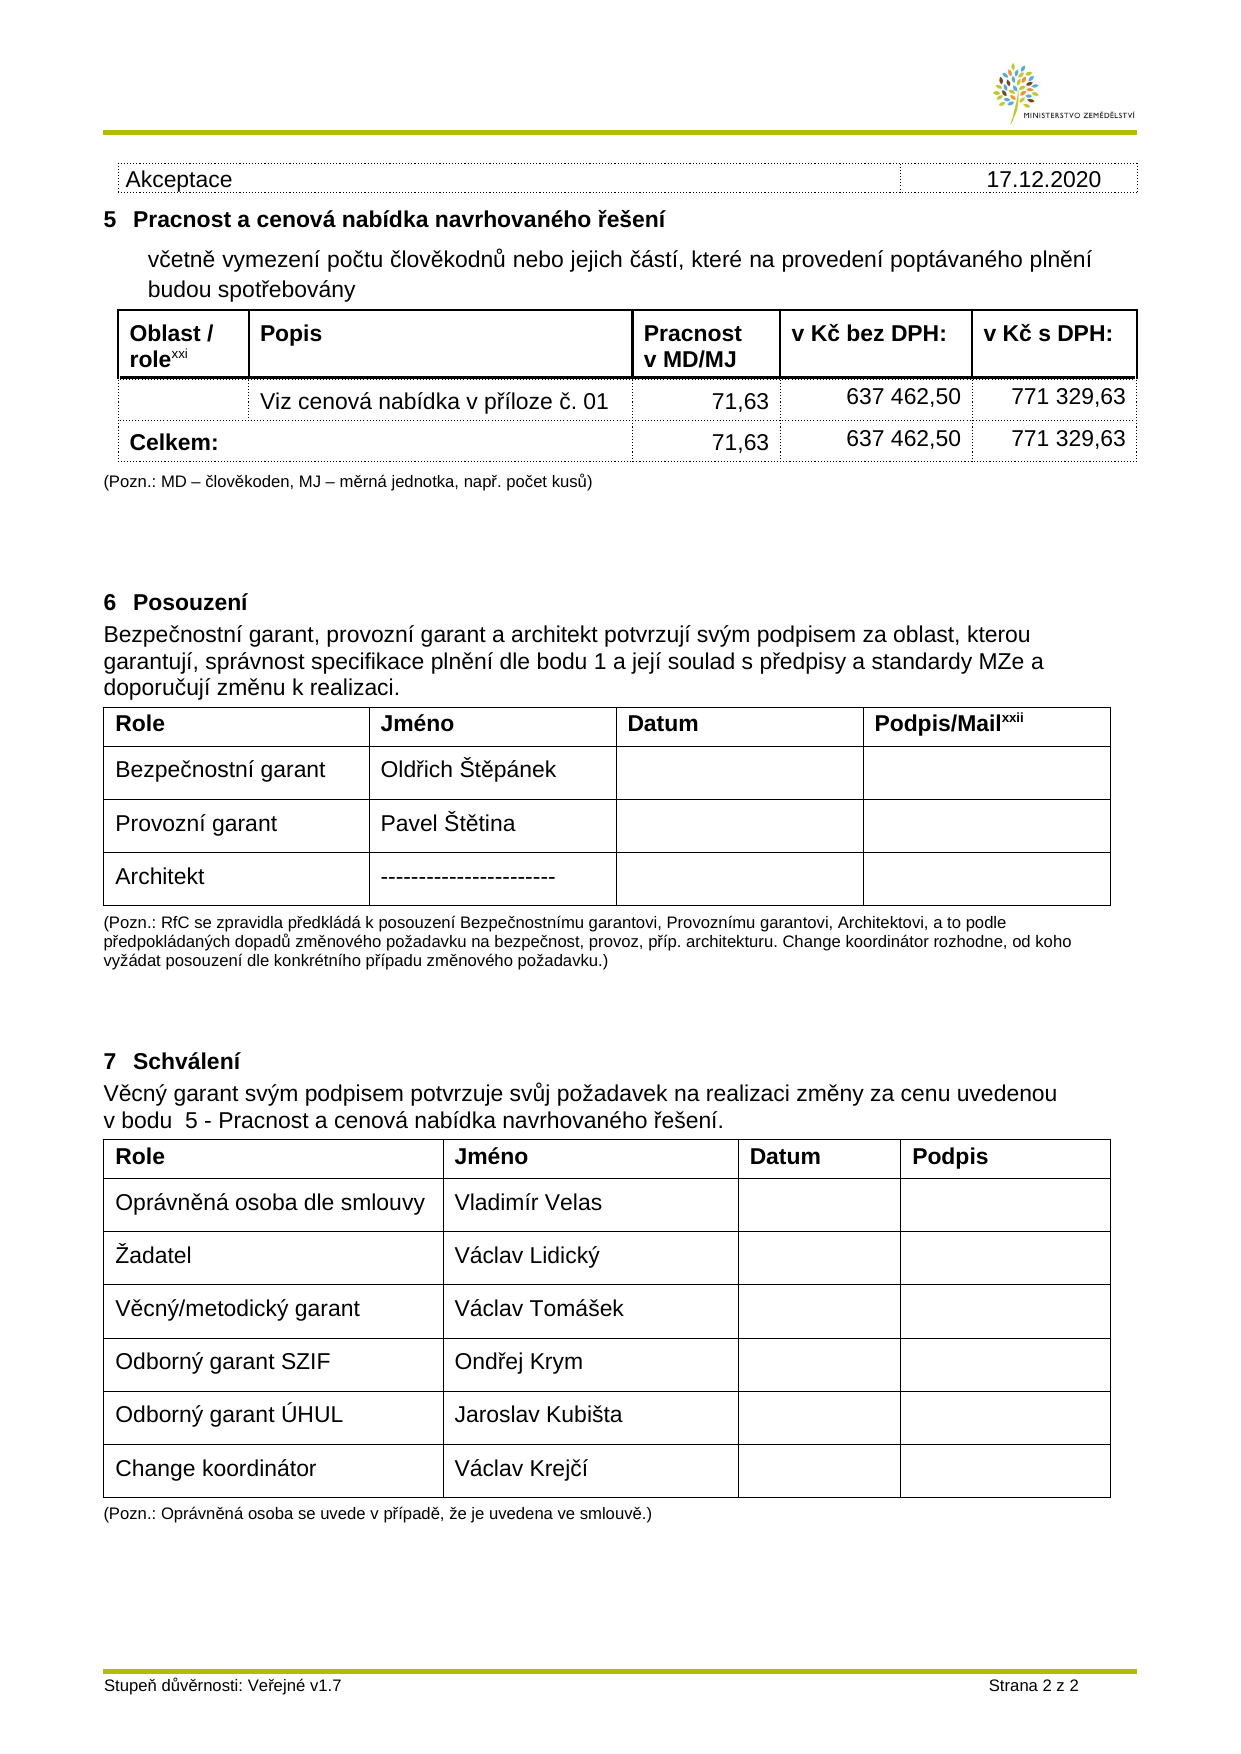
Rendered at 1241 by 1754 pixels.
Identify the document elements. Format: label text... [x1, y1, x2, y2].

table_cell [901, 1339, 1110, 1391]
table_header Datum [739, 1140, 900, 1178]
table_cell Václav Krejčí [444, 1445, 738, 1497]
text (Pozn.: Oprávněná osoba se uvede v případě, že je uvedena ve smlouvě.) [103, 1504, 1092, 1523]
table_cell Ondřej Krym [444, 1339, 738, 1391]
table_cell Vladimír Velas [444, 1179, 738, 1231]
table_cell [739, 1392, 900, 1444]
table_header v Kč bez DPH: [781, 311, 971, 376]
table_cell [739, 1339, 900, 1391]
table_cell [118, 379, 248, 420]
table_cell Jaroslav Kubišta [444, 1392, 738, 1444]
table_cell 71,63 [633, 379, 780, 420]
table_cell Viz cenová nabídka v příloze č. 01 [249, 379, 632, 420]
table_cell [739, 1179, 900, 1231]
table_cell [739, 1445, 900, 1497]
subtitle Pracnost a cenová nabídka navrhovaného řešení [103, 206, 1092, 232]
table_cell ----------------------- [370, 853, 616, 905]
table_cell [864, 800, 1110, 852]
table_cell [739, 1232, 900, 1284]
table_cell Oprávněná osoba dle smlouvy [104, 1179, 443, 1231]
table_cell 17.12.2020 [901, 163, 1137, 192]
table_cell 771 329,63 [972, 379, 1137, 420]
table_cell Odborný garant SZIF [104, 1339, 443, 1391]
table_header Role [104, 1140, 443, 1178]
table_header Pracnost v MD/MJ [634, 311, 779, 376]
table_header Oblast / role [119, 311, 248, 376]
table_cell 637 462,50 [780, 379, 972, 420]
table_cell [864, 747, 1110, 799]
table_cell Václav Tomášek [444, 1285, 738, 1337]
table_header Role [104, 708, 369, 746]
text (Pozn.: RfC se zpravidla předkládá k posouzení Bezpečnostnímu garantovi, Provoznímu garantovi, Architektovi, a to podle předpokládaných dopadů změnového požadavku na bezpečnost, provoz, příp. architekturu. Change koordinátor rozhodne, od koho vyžádat posouzení dle konkrétního případu změnového požadavku.) [103, 912, 1092, 970]
table_cell Change koordinátor [104, 1445, 443, 1497]
table_cell [901, 1392, 1110, 1444]
table_cell Odborný garant ÚHUL [104, 1392, 443, 1444]
table_cell Provozní garant [104, 800, 369, 852]
table_header Popis [250, 311, 631, 376]
text Věcný garant svým podpisem potvrzuje svůj požadavek na realizaci změny za cenu uvedenou v bodu 5 - Pracnost a cenová nabídka navrhovaného řešení. [103, 1080, 1092, 1133]
table_cell Žadatel [104, 1232, 443, 1284]
table_header v Kč s DPH: [973, 311, 1136, 376]
table_cell [617, 747, 863, 799]
table_cell Architekt [104, 853, 369, 905]
table_cell 71,63 [633, 420, 780, 461]
picture [991, 59, 1137, 128]
subtitle Schválení [103, 1048, 1092, 1074]
table_cell 771 329,63 [972, 420, 1137, 461]
table_cell [901, 1285, 1110, 1337]
table_cell Oldřich Štěpánek [370, 747, 616, 799]
table_header Podpis/Mail [864, 708, 1110, 746]
table_header Jméno [370, 708, 616, 746]
table_cell [864, 853, 1110, 905]
table_cell [739, 1285, 900, 1337]
subtitle Posouzení [103, 589, 1092, 615]
table_cell Pavel Štětina [370, 800, 616, 852]
table_header Jméno [444, 1140, 738, 1178]
table_cell Celkem: [118, 420, 632, 461]
text (Pozn.: MD – člověkoden, MJ – měrná jednotka, např. počet kusů) [103, 472, 1092, 491]
table_cell [617, 853, 863, 905]
table_cell Věcný/metodický garant [104, 1285, 443, 1337]
text Bezpečnostní garant, provozní garant a architekt potvrzují svým podpisem za oblast, kterou garantují, správnost specifikace plnění dle bodu 1 a její soulad s předpisy a standardy MZe a doporučují změnu k realizaci. [103, 621, 1092, 701]
table_cell Akceptace [118, 163, 901, 192]
table_header Datum [617, 708, 863, 746]
list včetně vymezení počtu člověkodnů nebo jejich částí, které na provedení poptávaného plnění budou spotřebovány [148, 244, 1092, 303]
table_cell Bezpečnostní garant [104, 747, 369, 799]
table_header Podpis [901, 1140, 1110, 1178]
table_cell [901, 1179, 1110, 1231]
table_cell [901, 1232, 1110, 1284]
table_cell Václav Lidický [444, 1232, 738, 1284]
table_cell [901, 1445, 1110, 1497]
table_cell 637 462,50 [780, 420, 972, 461]
table_cell [617, 800, 863, 852]
